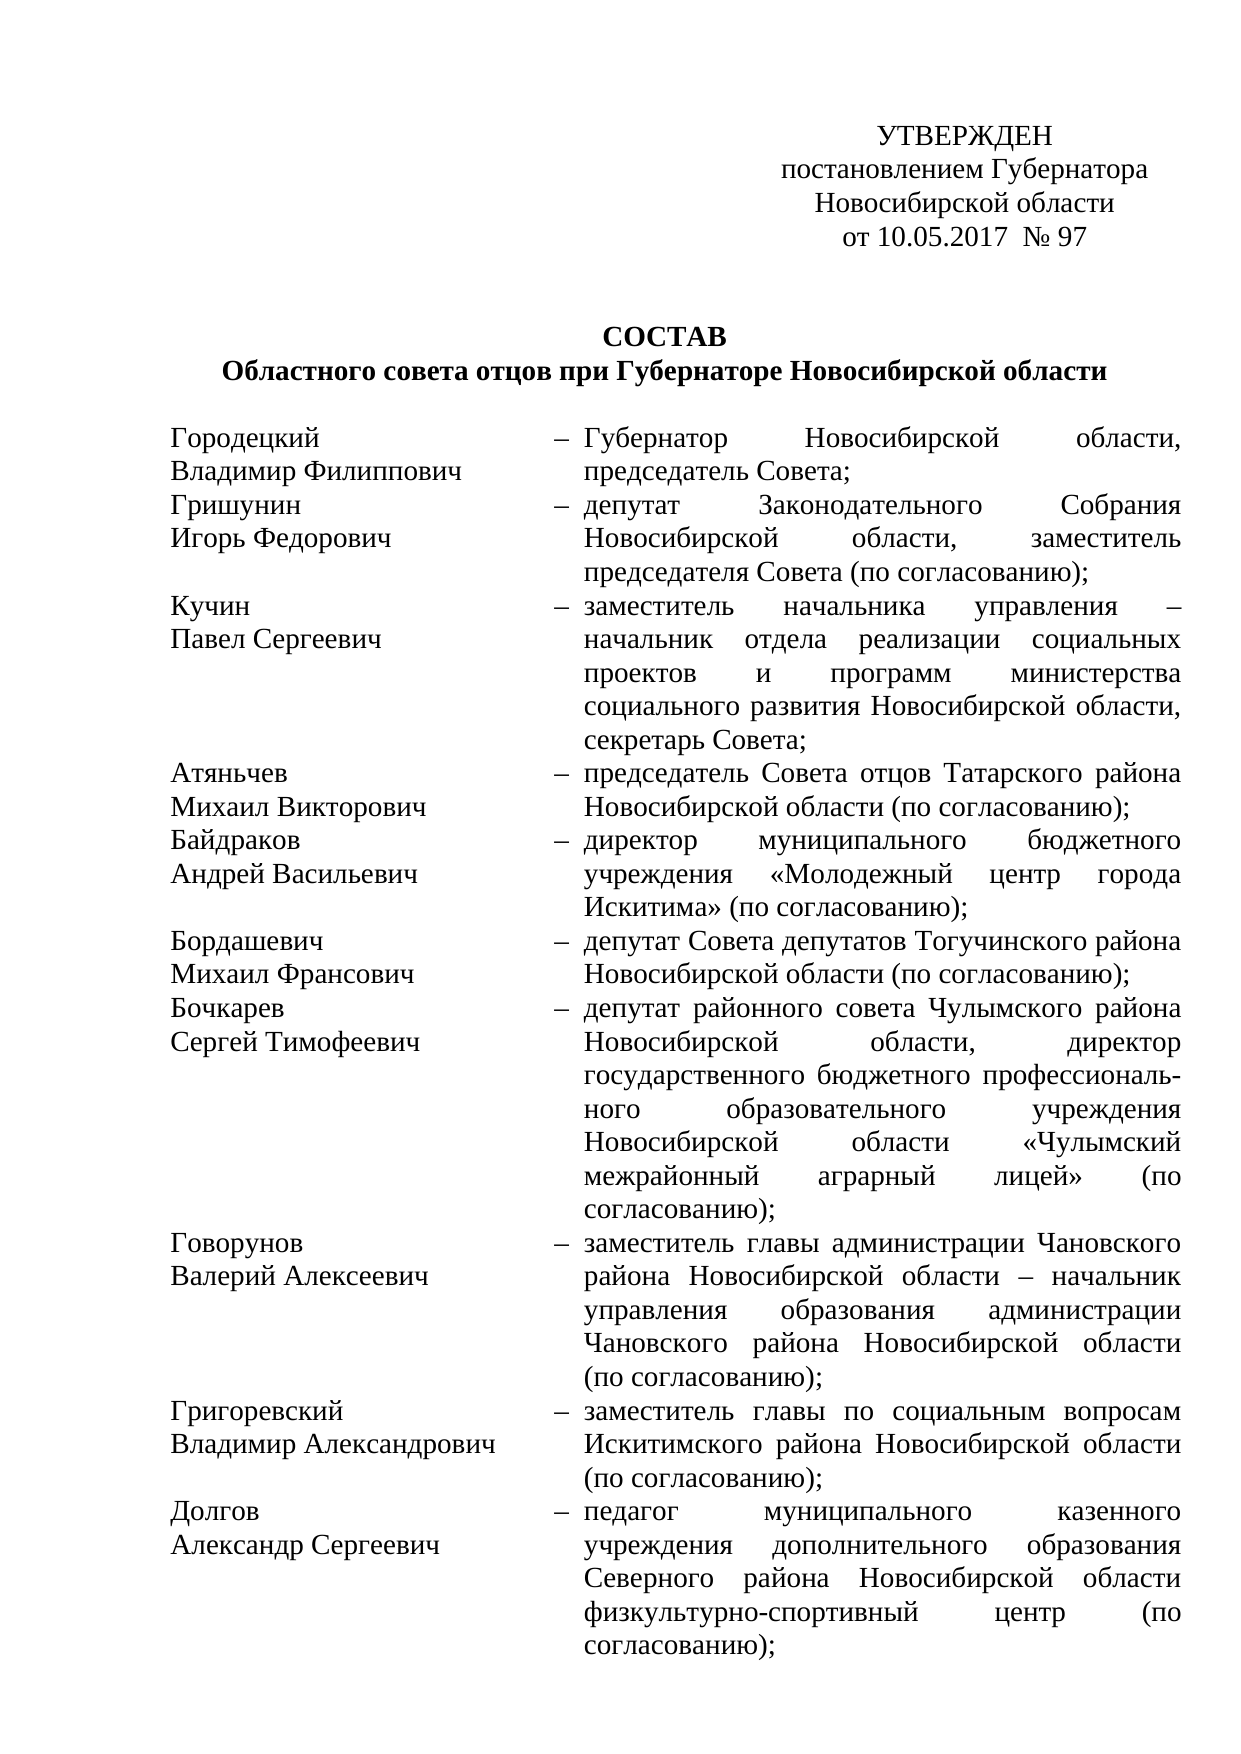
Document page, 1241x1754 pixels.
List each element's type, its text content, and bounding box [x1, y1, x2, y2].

table_cell Кучин Павел Сергеевич [159, 588, 543, 755]
table_cell – [543, 923, 572, 990]
text СОСТАВ [148, 319, 1181, 353]
table_cell – [543, 990, 572, 1225]
table_cell Гришунин Игорь Федорович [159, 487, 543, 588]
table_header – [543, 420, 572, 487]
table_cell – [543, 823, 572, 923]
table_cell Долгов Александр Сергеевич [159, 1493, 543, 1661]
text Областного совета отцов при Губернаторе Новосибирской области [148, 353, 1181, 386]
table_cell – [543, 1493, 572, 1661]
text Новосибирской области [673, 185, 1181, 219]
table_cell – [543, 1225, 572, 1393]
text от 10.05.2017 № 97 [673, 219, 1181, 252]
table_cell председатель Совета отцов Татарского района Новосибирской области (по согласованию); [573, 755, 1193, 822]
table_cell Атяньчев Михаил Викторович [159, 755, 543, 822]
table_cell – [543, 487, 572, 588]
table_cell – [543, 1393, 572, 1493]
table_cell Григоревский Владимир Александрович [159, 1393, 543, 1493]
table_cell Бордашевич Михаил Франсович [159, 923, 543, 990]
table_cell Говорунов Валерий Алексеевич [159, 1225, 543, 1393]
table_cell заместитель главы администрации Чановского района Новосибирской области – начальник управления образования администрации Чановского района Новосибирской области (по согласованию); [573, 1225, 1193, 1393]
table_cell депутат районного совета Чулымского района Новосибирской области, директор государственного бюджетного профессиональ-ного образовательного учреждения Новосибирской области «Чулымский межрайонный аграрный лицей» (по согласованию); [573, 990, 1193, 1225]
table_cell депутат Законодательного Собрания Новосибирской области, заместитель председателя Совета (по согласованию); [573, 487, 1193, 588]
table_header Губернатор Новосибирской области, председатель Совета; [573, 420, 1193, 487]
table_cell Бочкарев Сергей Тимофеевич [159, 990, 543, 1225]
table_header Городецкий Владимир Филиппович [159, 420, 543, 487]
table_cell заместитель начальника управления – начальник отдела реализации социальных проектов и программ министерства социального развития Новосибирской области, секретарь Совета; [573, 588, 1193, 755]
table_cell – [543, 588, 572, 755]
table_cell директор муниципального бюджетного учреждения «Молодежный центр города Искитима» (по согласованию); [573, 823, 1193, 923]
table_cell педагог муниципального казенного учреждения дополнительного образования Северного района Новосибирской области физкультурно-спортивный центр (по согласованию); [573, 1493, 1193, 1661]
table_cell Байдраков Андрей Васильевич [159, 823, 543, 923]
text УТВЕРЖДЕН [673, 118, 1181, 152]
table_cell заместитель главы по социальным вопросам Искитимского района Новосибирской области (по согласованию); [573, 1393, 1193, 1493]
text постановлением Губернатора [748, 152, 1181, 185]
table_cell депутат Совета депутатов Тогучинского района Новосибирской области (по согласованию); [573, 923, 1193, 990]
table_cell – [543, 755, 572, 822]
